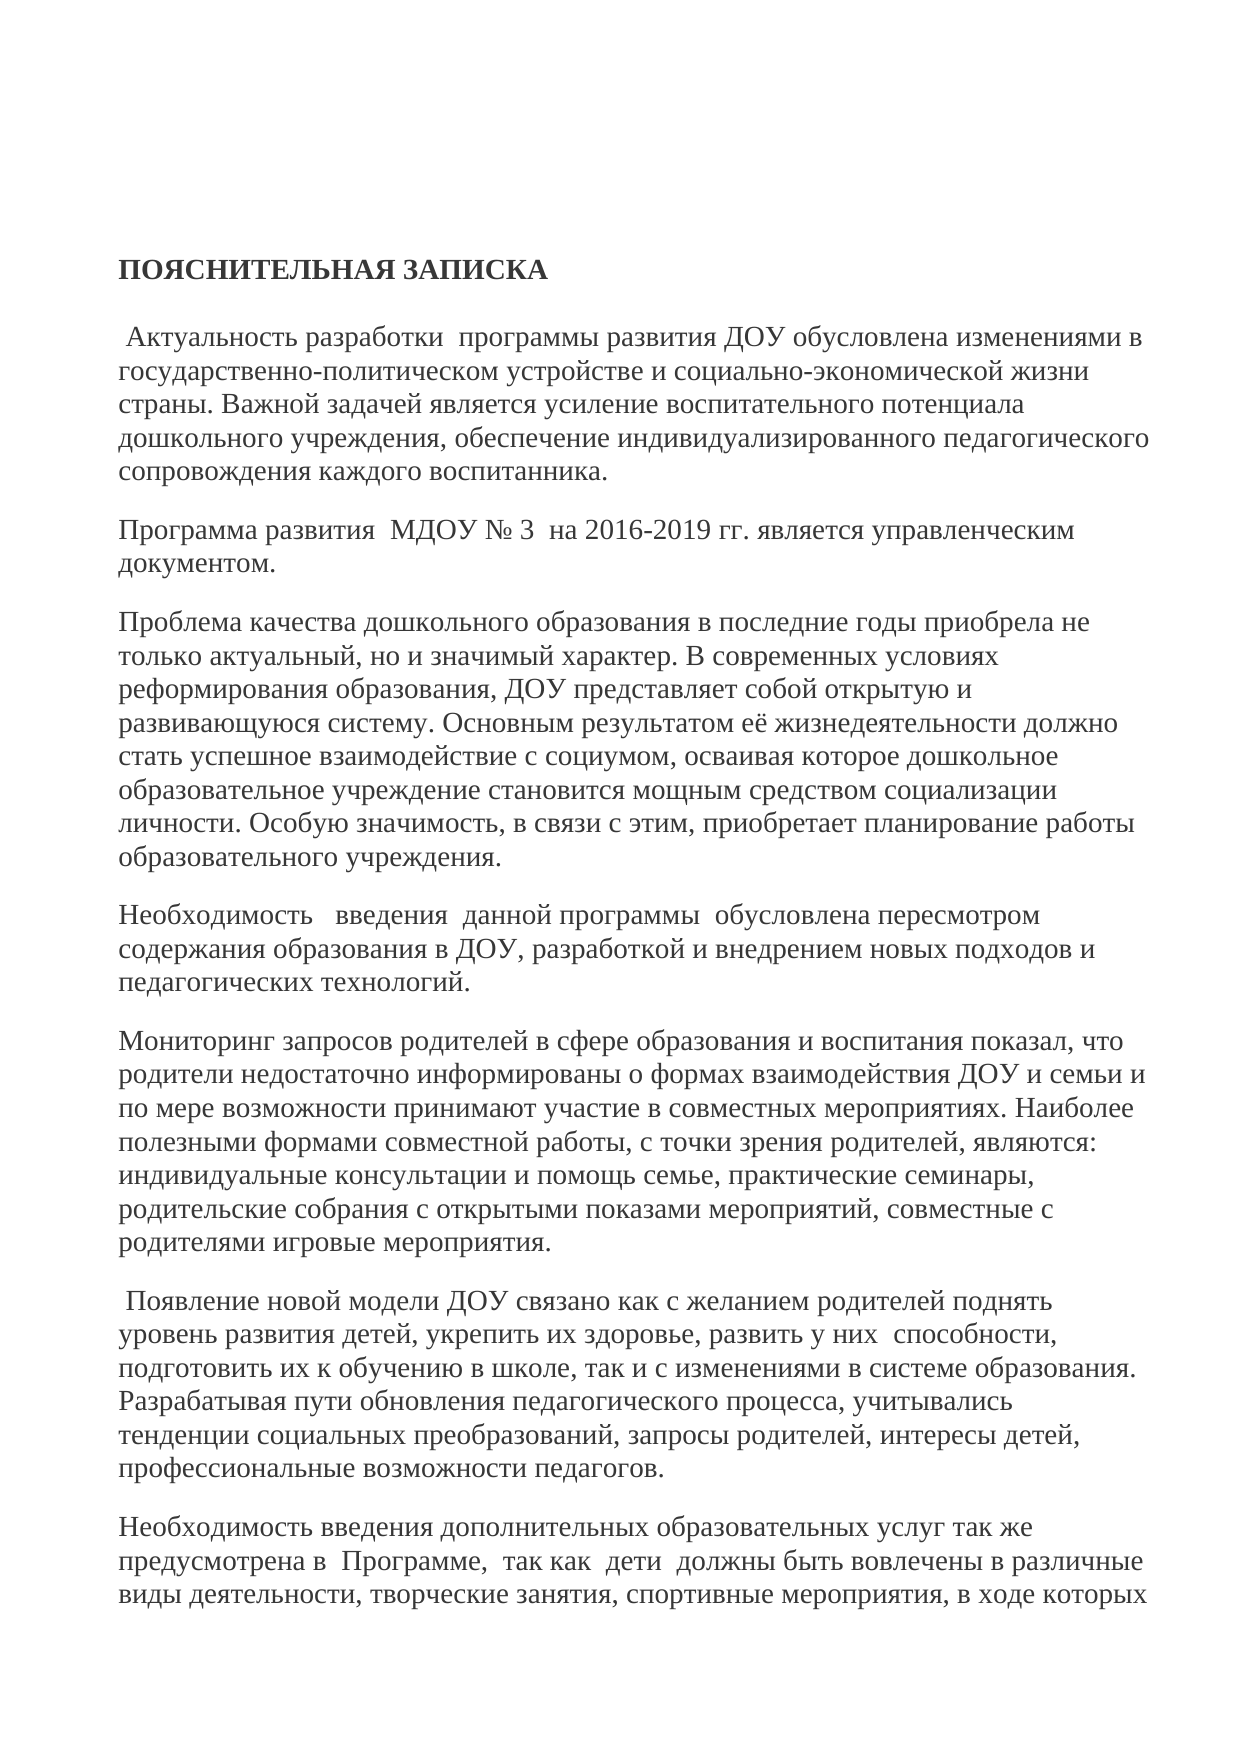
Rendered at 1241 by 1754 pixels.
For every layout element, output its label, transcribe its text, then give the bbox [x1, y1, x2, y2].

text Появление новой модели ДОУ связано как с желанием родителей поднять уровень развития детей, укрепить их здоровье, развить у них способности, подготовить их к обучению в школе, так и с изменениями в системе образования. Разрабатывая пути обновления педагогического процесса, учитывались тенденции социальных преобразований, запросы родителей, интересы детей, профессиональные возможности педагогов. [118, 1283, 1152, 1484]
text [118, 1509, 1152, 1610]
text Программа развития МДОУ № 3 на 2016-2019 гг. является управленческим документом. [118, 512, 1152, 579]
text Проблема качества дошкольного образования в последние годы приобрела не только актуальный, но и значимый характер. В современных условиях реформирования образования, ДОУ представляет собой открытую и развивающуюся систему. Основным результатом её жизнедеятельности должно стать успешное взаимодействие с социумом, осваивая которое дошкольное образовательное учреждение становится мощным средством социализации личности. Особую значимость, в связи с этим, приобретает планирование работы образовательного учреждения. [118, 604, 1152, 872]
text Мониторинг запросов родителей в сфере образования и воспитания показал, что родители недостаточно информированы о формах взаимодействия ДОУ и семьи и по мере возможности принимают участие в совместных мероприятиях. Наиболее полезными формами совместной работы, с точки зрения родителей, являются: индивидуальные консультации и помощь семье, практические семинары, родительские собрания с открытыми показами мероприятий, совместные с родителями игровые мероприятия. [118, 1023, 1152, 1258]
text Актуальность разработки программы развития ДОУ обусловлена изменениями в государственно-политическом устройстве и социально-экономической жизни страны. Важной задачей является усиление воспитательного потенциала дошкольного учреждения, обеспечение индивидуализированного педагогического сопровождения каждого воспитанника. [118, 319, 1152, 487]
text Необходимость введения данной программы обусловлена пересмотром содержания образования в ДОУ, разработкой и внедрением новых подходов и педагогических технологий. [118, 897, 1152, 998]
text ПОЯСНИТЕЛЬНАЯ ЗАПИСКА [118, 252, 1152, 286]
